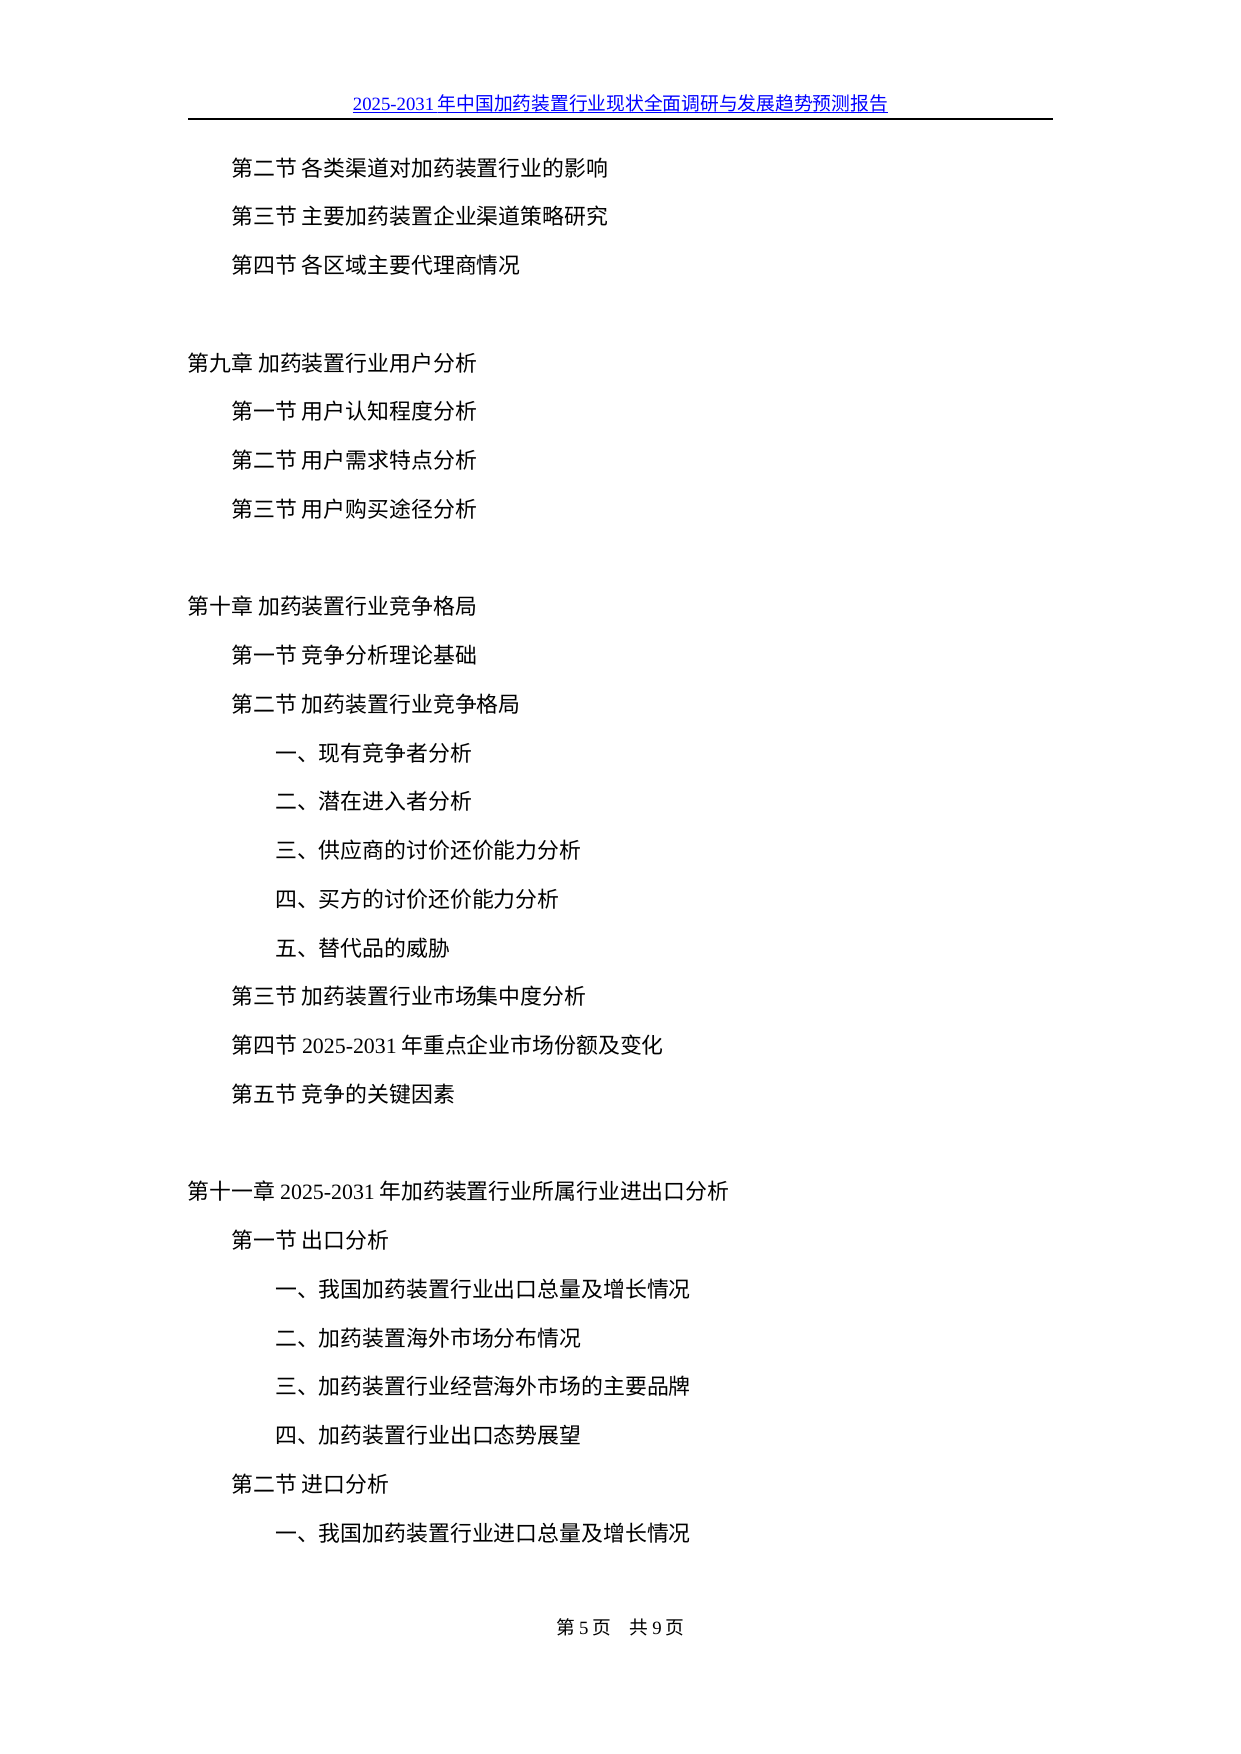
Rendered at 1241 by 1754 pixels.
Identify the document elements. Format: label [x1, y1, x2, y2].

text [187, 150, 1053, 1548]
